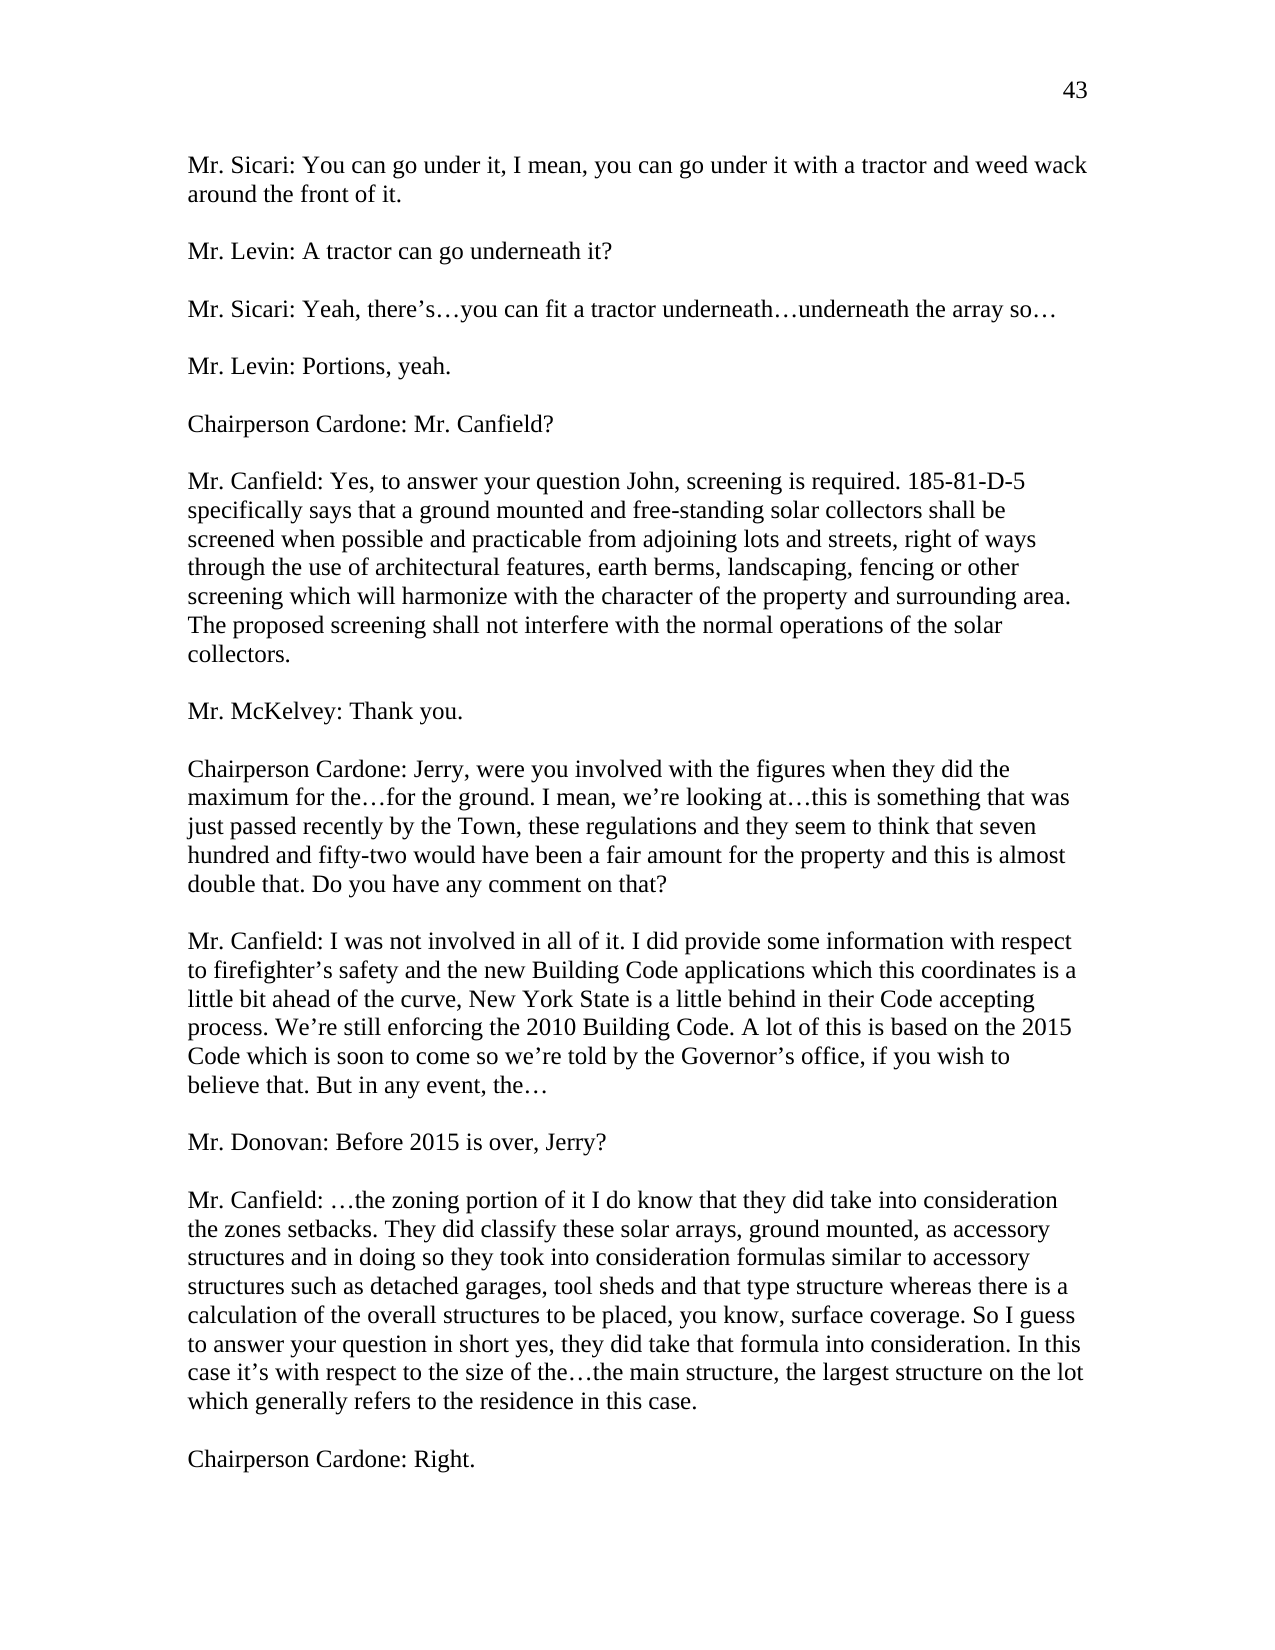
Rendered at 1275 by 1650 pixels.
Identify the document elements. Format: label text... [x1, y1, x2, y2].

text Mr. McKelvey: Thank you. [187, 696, 1087, 725]
text Mr. Canfield: …the zoning portion of it I do know that they did take into consideration the zones setbacks. They did classify these solar arrays, ground mounted, as accessory structures and in doing so they took into consideration formulas similar to accessory structures such as detached garages, tool sheds and that type structure whereas there is a calculation of the overall structures to be placed, you know, surface coverage. So I guess to answer your question in short yes, they did take that formula into consideration. In this case it’s with respect to the size of the…the main structure, the largest structure on the lot which generally refers to the residence in this case. [187, 1185, 1087, 1415]
text Chairperson Cardone: Mr. Canfield? [187, 409, 1087, 437]
text Mr. Canfield: Yes, to answer your question John, screening is required. 185-81-D-5 specifically says that a ground mounted and free-standing solar collectors shall be screened when possible and practicable from adjoining lots and streets, right of ways through the use of architectural features, earth berms, landscaping, fencing or other screening which will harmonize with the character of the property and surrounding area. The proposed screening shall not interfere with the normal operations of the solar collectors. [187, 466, 1087, 667]
text Mr. Sicari: You can go under it, I mean, you can go under it with a tractor and weed wack around the front of it. [187, 150, 1087, 207]
text Mr. Sicari: Yeah, there’s…you can fit a tractor underneath…underneath the array so… [187, 294, 1087, 322]
text Mr. Levin: Portions, yeah. [187, 351, 1087, 380]
text Mr. Canfield: I was not involved in all of it. I did provide some information with respect to firefighter’s safety and the new Building Code applications which this coordinates is a little bit ahead of the curve, New York State is a little behind in their Code accepting process. We’re still enforcing the 2010 Building Code. A lot of this is based on the 2015 Code which is soon to come so we’re told by the Governor’s office, if you wish to believe that. But in any event, the… [187, 926, 1087, 1099]
text Mr. Levin: A tractor can go underneath it? [187, 236, 1087, 265]
text Chairperson Cardone: Jerry, were you involved with the figures when they did the maximum for the…for the ground. I mean, we’re looking at…this is something that was just passed recently by the Town, these regulations and they seem to think that seven hundred and fifty-two would have been a fair amount for the property and this is almost double that. Do you have any comment on that? [187, 754, 1087, 897]
text Mr. Donovan: Before 2015 is over, Jerry? [187, 1127, 1087, 1156]
text Chairperson Cardone: Right. [187, 1444, 1087, 1472]
